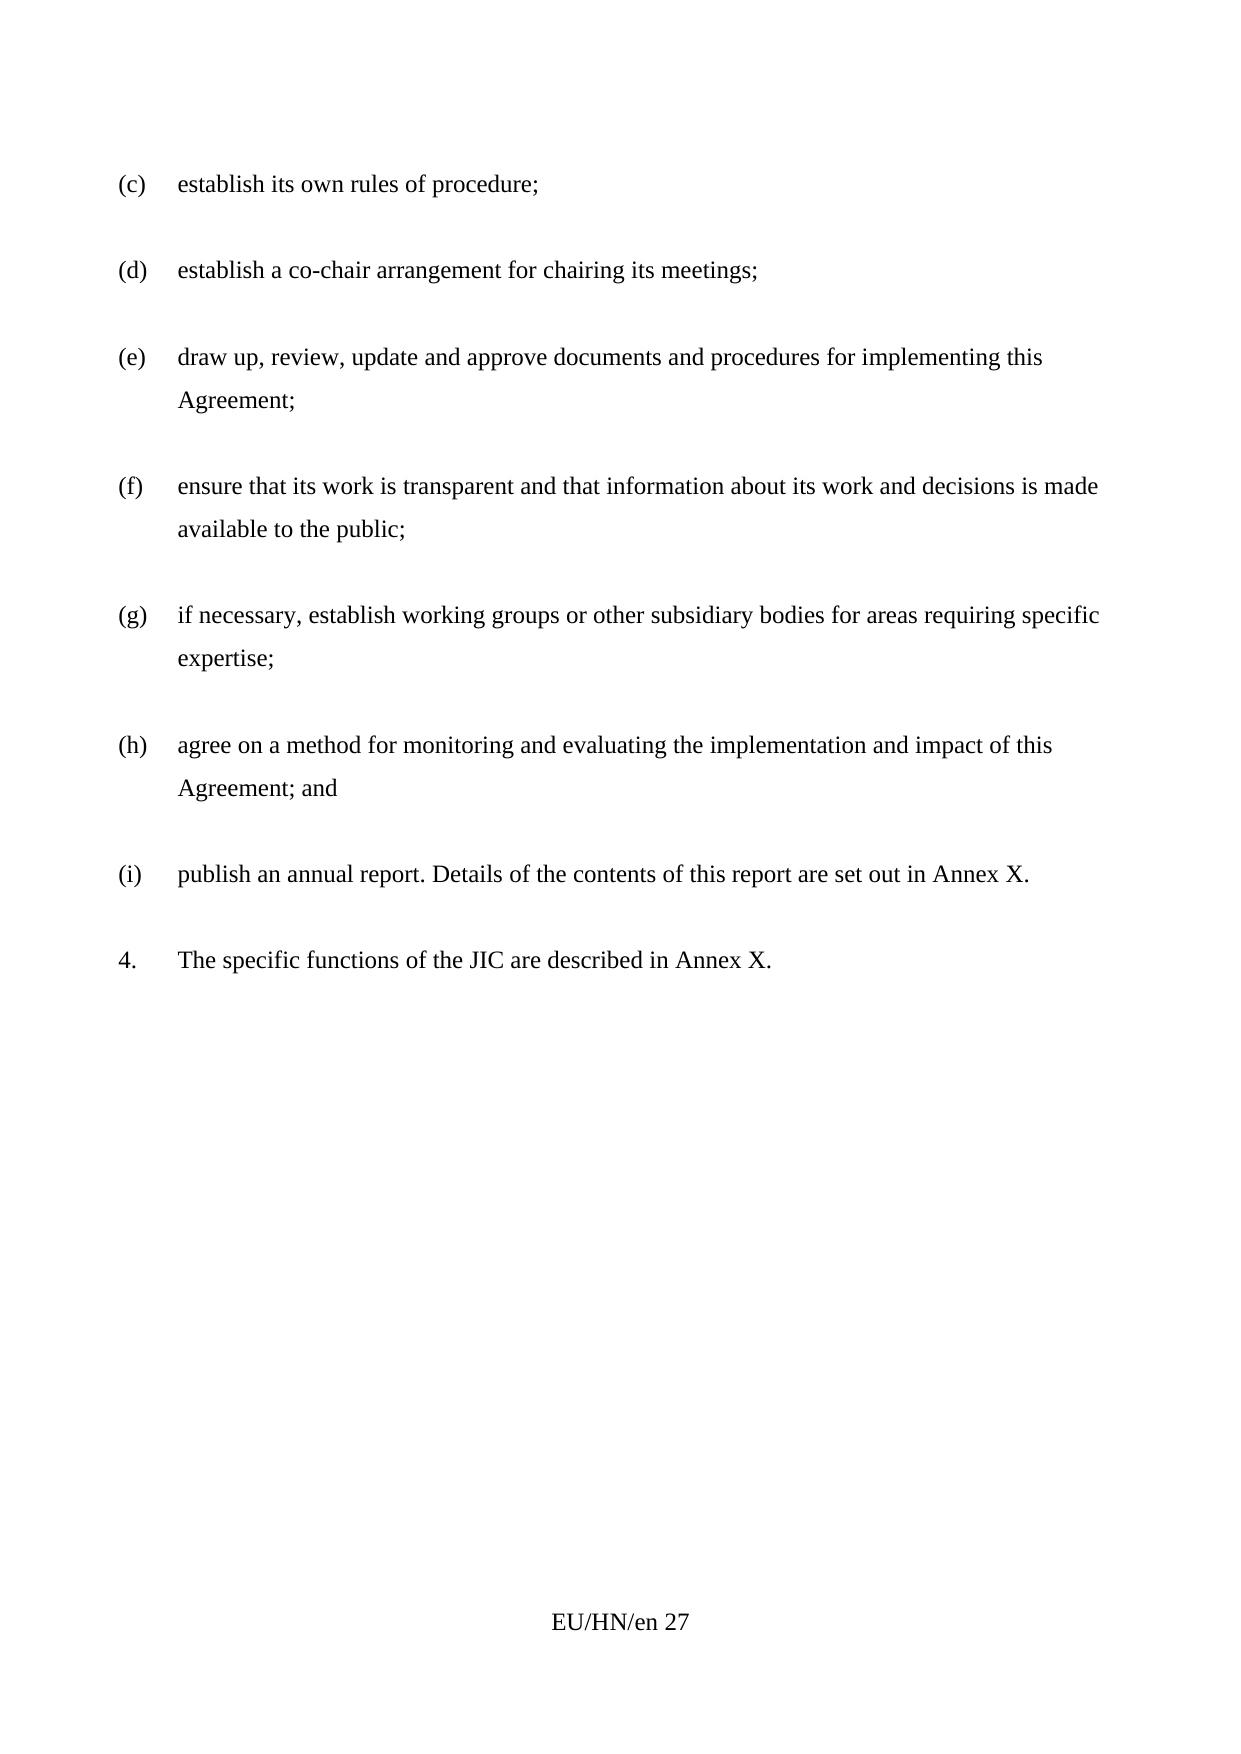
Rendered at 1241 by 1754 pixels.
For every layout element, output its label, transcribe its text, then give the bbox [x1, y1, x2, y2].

text 4. The specific functions of the JIC are described in Annex X. [118, 945, 1122, 974]
text (d) establish a co-chair arrangement for chairing its meetings; [118, 255, 1122, 284]
text (c) establish its own rules of procedure; [118, 169, 1122, 198]
text (h) agree on a method for monitoring and evaluating the implementation and impact of this Agreement; and [118, 730, 1122, 802]
text (e) draw up, review, update and approve documents and procedures for implementing this Agreement; [118, 342, 1122, 413]
text (i) publish an annual report. Details of the contents of this report are set out in Annex X. [118, 859, 1122, 888]
text (g) if necessary, establish working groups or other subsidiary bodies for areas requiring specific expertise; [118, 600, 1122, 672]
text (f) ensure that its work is transparent and that information about its work and decisions is made available to the public; [118, 471, 1122, 543]
